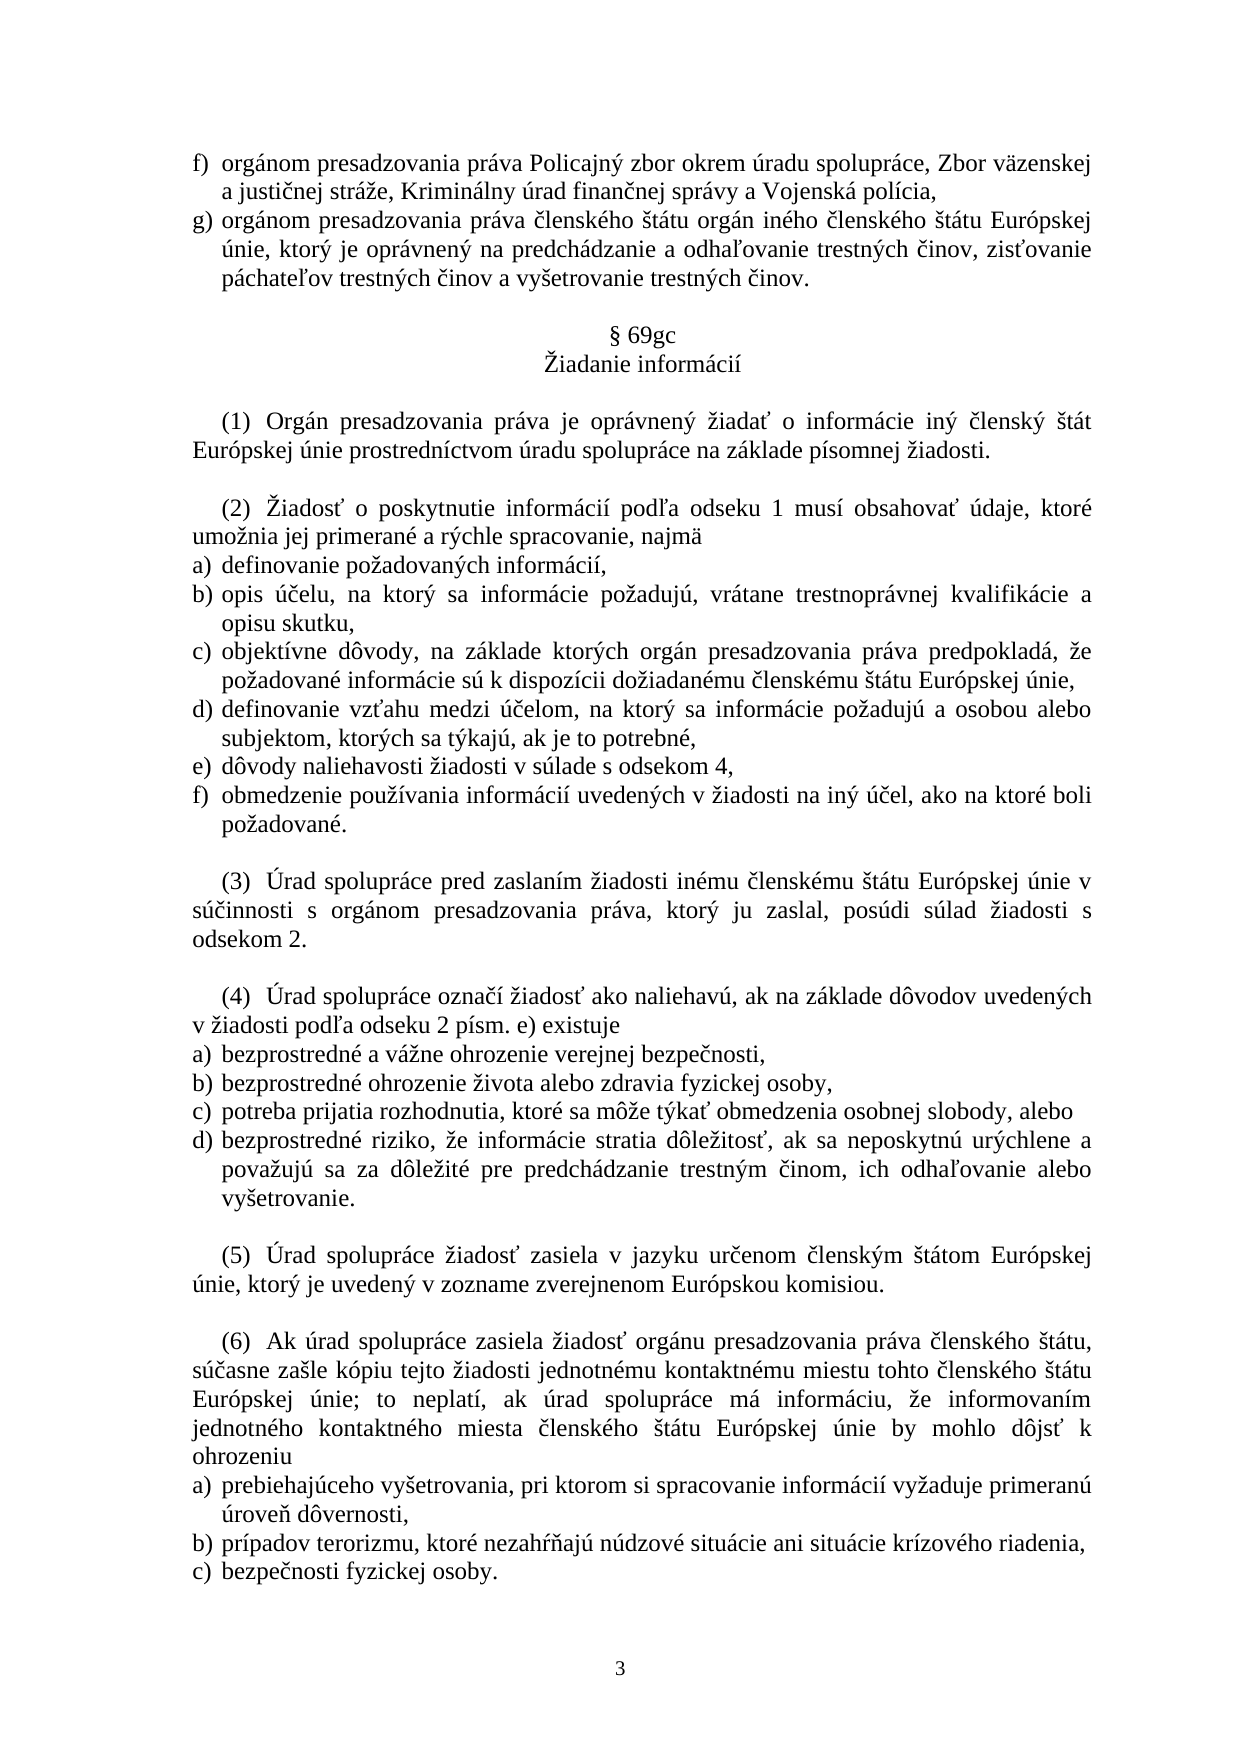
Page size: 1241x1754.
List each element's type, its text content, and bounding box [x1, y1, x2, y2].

list prebiehajúceho vyšetrovania, pri ktorom si spracovanie informácií vyžaduje primeranú úroveň dôvernosti, [192, 1470, 1093, 1528]
list bezprostredné ohrozenie života alebo zdravia fyzickej osoby, [192, 1068, 1093, 1096]
list Úrad spolupráce označí žiadosť ako naliehavú, ak na základe dôvodov uvedených v žiadosti podľa odseku 2 písm. e) existuje [192, 981, 1093, 1039]
list prípadov terorizmu, ktoré nezahŕňajú núdzové situácie ani situácie krízového riadenia, [192, 1528, 1093, 1556]
list bezpečnosti fyzickej osoby. [192, 1556, 1093, 1585]
text Žiadanie informácií [192, 349, 1093, 378]
list objektívne dôvody, na základe ktorých orgán presadzovania práva predpokladá, že požadované informácie sú k dispozícii dožiadanému členskému štátu Európskej únie, [192, 636, 1093, 694]
list dôvody naliehavosti žiadosti v súlade s odsekom 4, [192, 751, 1093, 780]
list Úrad spolupráce žiadosť zasiela v jazyku určenom členským štátom Európskej únie, ktorý je uvedený v zozname zverejnenom Európskou komisiou. [192, 1240, 1093, 1298]
list obmedzenie používania informácií uvedených v žiadosti na iný účel, ako na ktoré boli požadované. [192, 780, 1093, 838]
list Úrad spolupráce pred zaslaním žiadosti inému členskému štátu Európskej únie v súčinnosti s orgánom presadzovania práva, ktorý ju zaslal, posúdi súlad žiadosti s odsekom 2. [192, 866, 1093, 953]
text § 69gc [192, 320, 1093, 349]
list Orgán presadzovania práva je oprávnený žiadať o informácie iný členský štát Európskej únie prostredníctvom úradu spolupráce na základe písomnej žiadosti. [192, 406, 1093, 464]
list potreba prijatia rozhodnutia, ktoré sa môže týkať obmedzenia osobnej slobody, alebo [192, 1096, 1093, 1125]
list orgánom presadzovania práva Policajný zbor okrem úradu spolupráce, Zbor väzenskej a justičnej stráže, Kriminálny úrad finančnej správy a Vojenská polícia, [192, 148, 1093, 205]
list Žiadosť o poskytnutie informácií podľa odseku 1 musí obsahovať údaje, ktoré umožnia jej primerané a rýchle spracovanie, najmä [192, 493, 1093, 550]
list bezprostredné riziko, že informácie stratia dôležitosť, ak sa neposkytnú urýchlene a považujú sa za dôležité pre predchádzanie trestným činom, ich odhaľovanie alebo vyšetrovanie. [192, 1125, 1093, 1211]
list definovanie požadovaných informácií, [192, 550, 1093, 579]
list bezprostredné a vážne ohrozenie verejnej bezpečnosti, [192, 1039, 1093, 1068]
list opis účelu, na ktorý sa informácie požadujú, vrátane trestnoprávnej kvalifikácie a opisu skutku, [192, 579, 1093, 636]
list orgánom presadzovania práva členského štátu orgán iného členského štátu Európskej únie, ktorý je oprávnený na predchádzanie a odhaľovanie trestných činov, zisťovanie páchateľov trestných činov a vyšetrovanie trestných činov. [192, 205, 1093, 291]
list Ak úrad spolupráce zasiela žiadosť orgánu presadzovania práva členského štátu, súčasne zašle kópiu tejto žiadosti jednotnému kontaktnému miestu tohto členského štátu Európskej únie; to neplatí, ak úrad spolupráce má informáciu, že informovaním jednotného kontaktného miesta členského štátu Európskej únie by mohlo dôjsť k ohrozeniu [192, 1326, 1093, 1470]
list definovanie vzťahu medzi účelom, na ktorý sa informácie požadujú a osobou alebo subjektom, ktorých sa týkajú, ak je to potrebné, [192, 694, 1093, 751]
